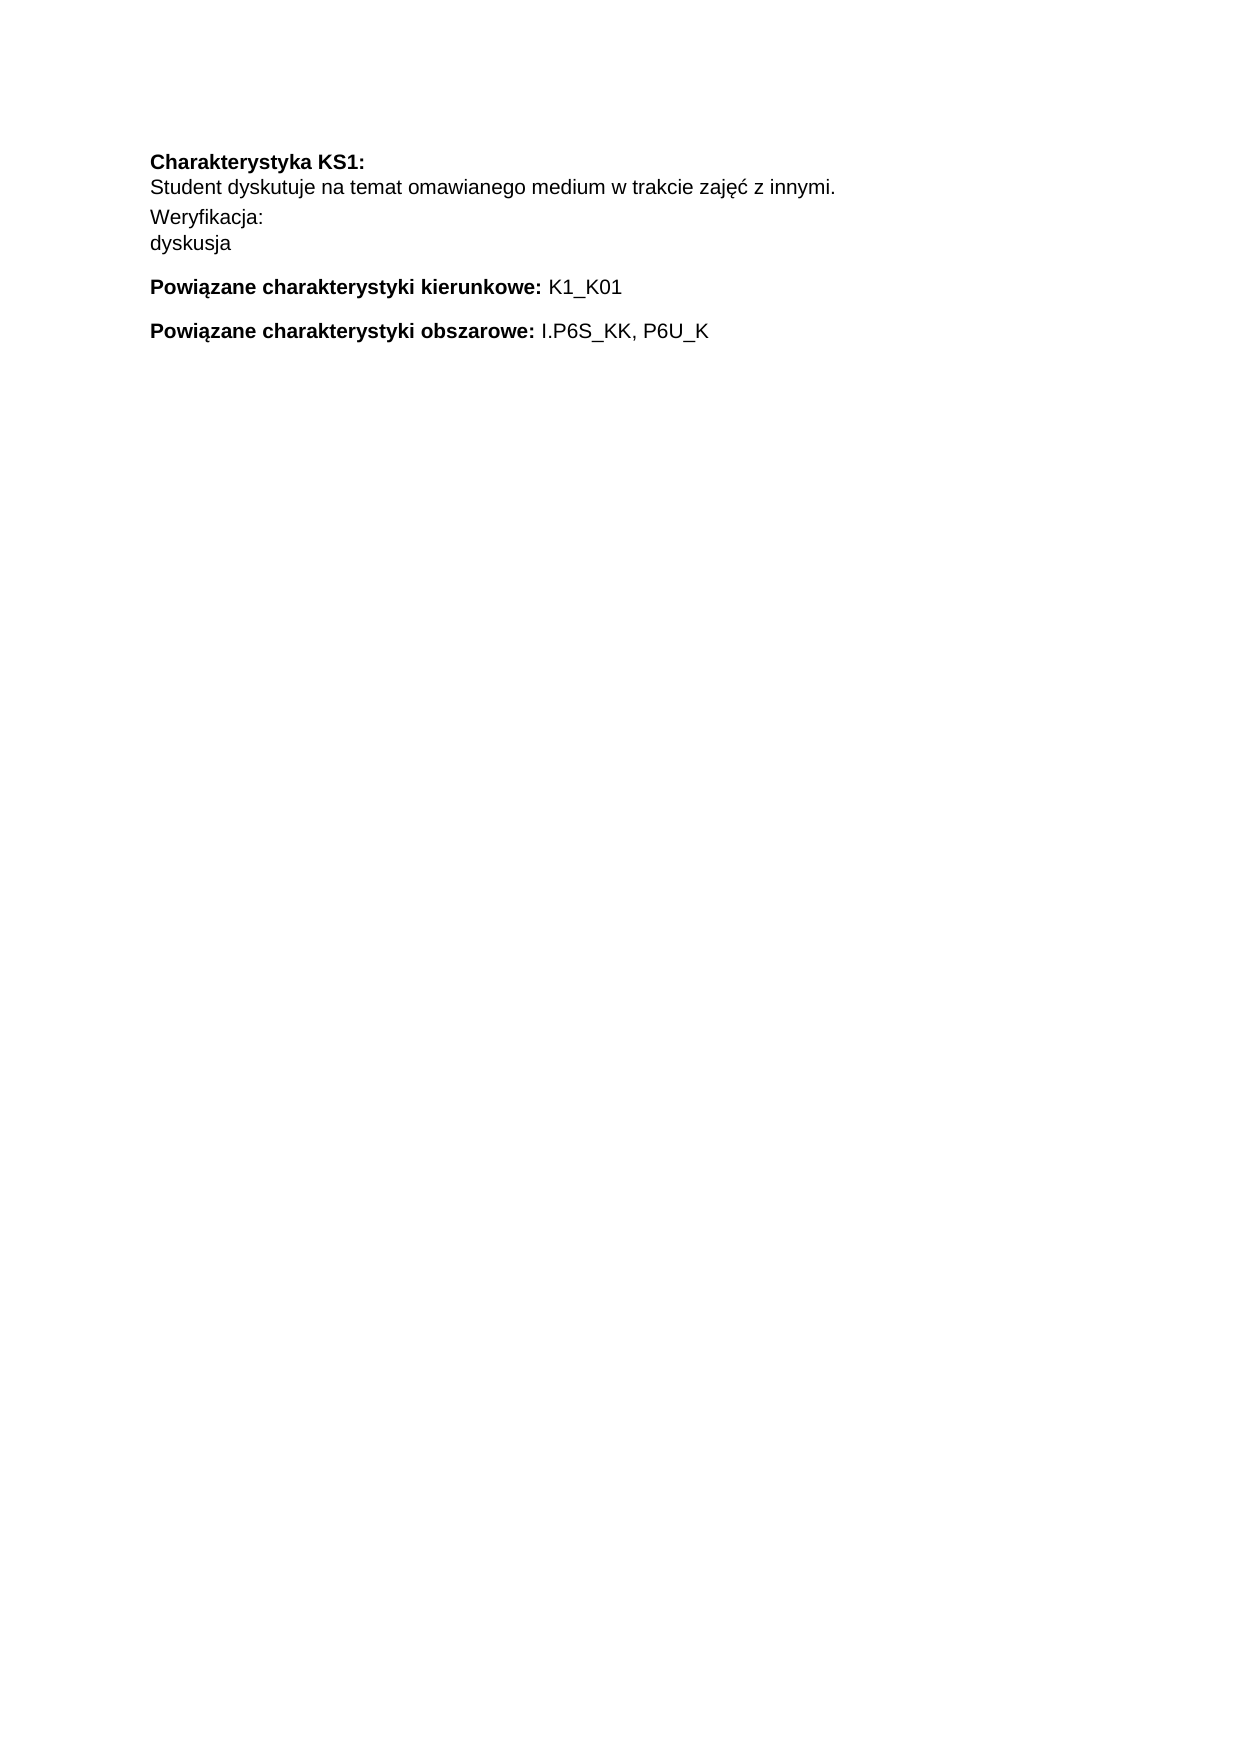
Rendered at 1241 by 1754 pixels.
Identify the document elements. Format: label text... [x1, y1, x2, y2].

text Powiązane charakterystyki obszarowe: I.P6S_KK, P6U_K [150, 319, 1090, 343]
text Student dyskutuje na temat omawianego medium w trakcie zajęć z innymi. [150, 175, 1090, 199]
text Powiązane charakterystyki kierunkowe: K1_K01 [150, 275, 1090, 299]
text Weryfikacja: [150, 205, 1090, 229]
text dyskusja [150, 231, 1090, 255]
text Charakterystyka KS1: [150, 150, 1090, 174]
